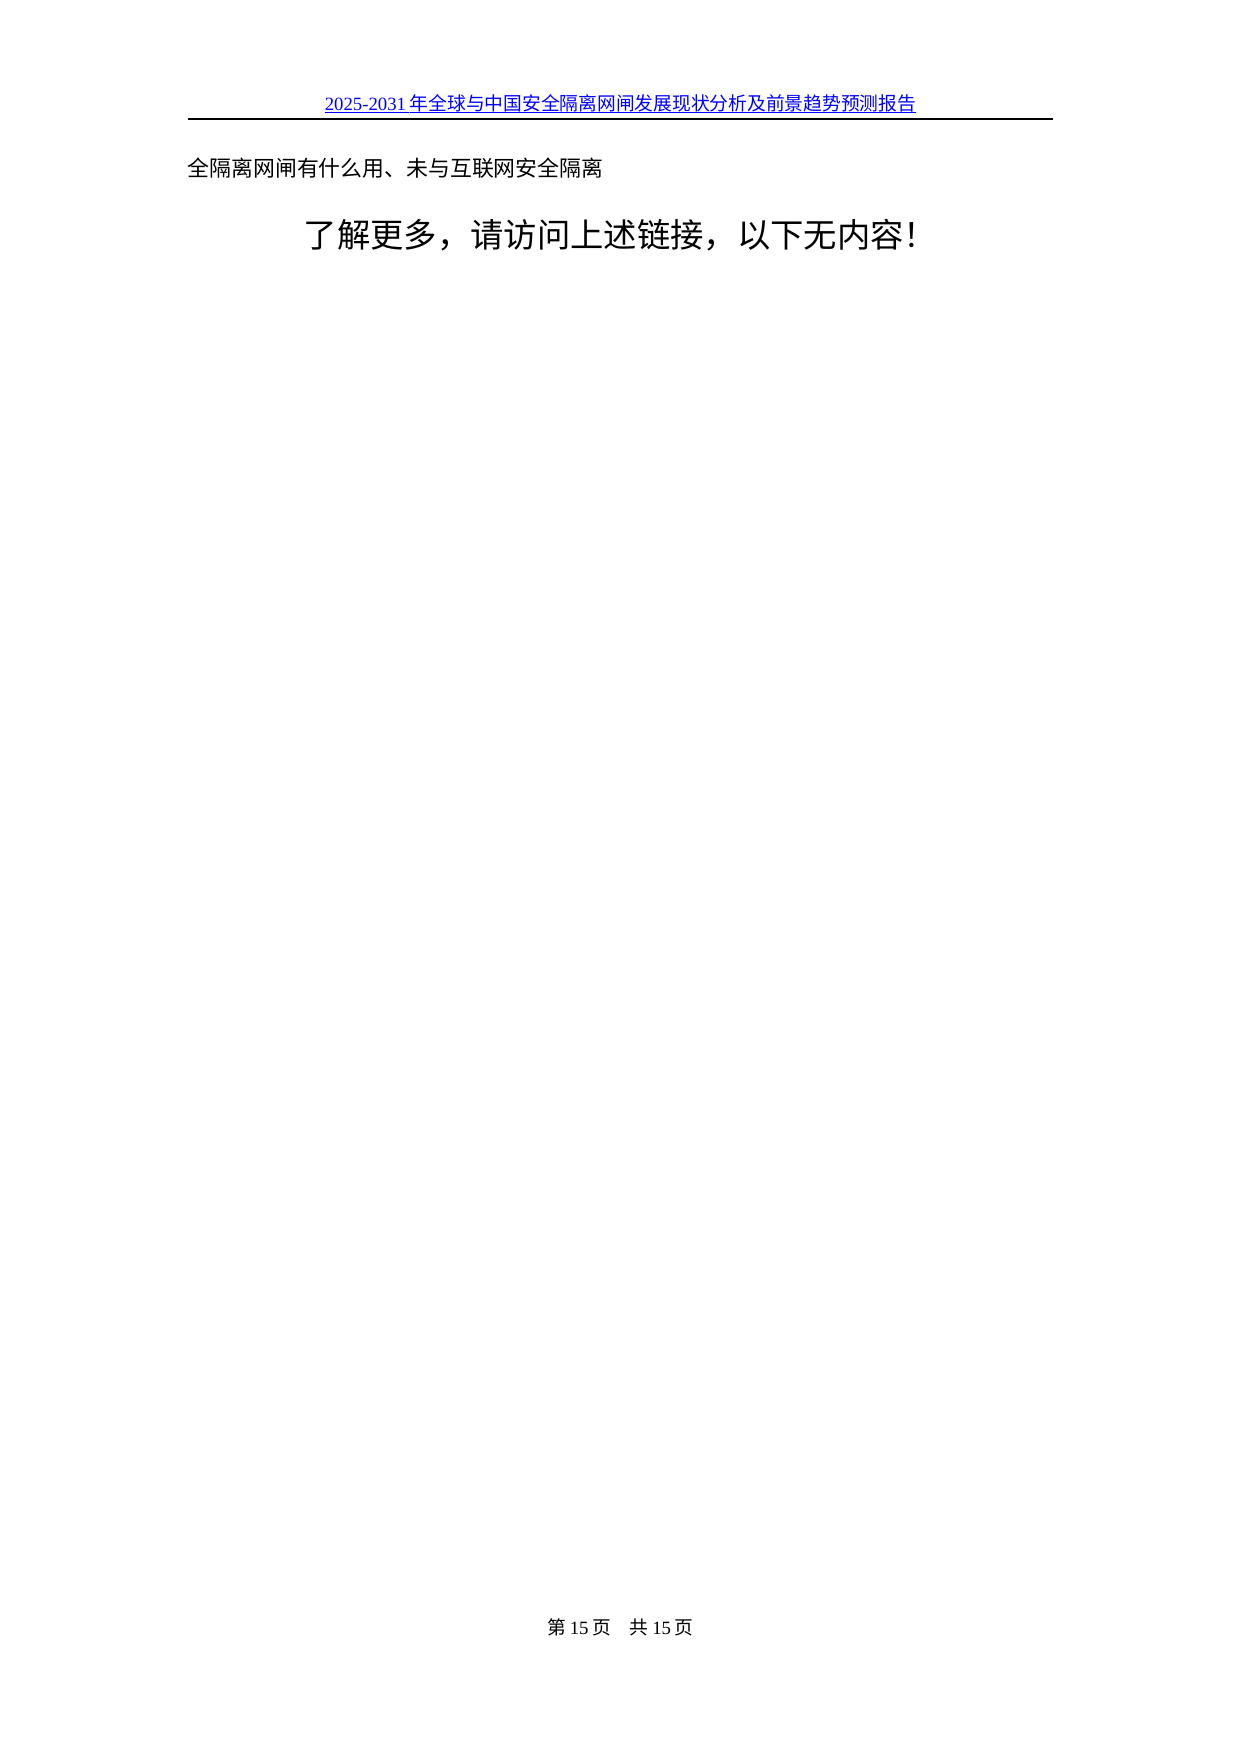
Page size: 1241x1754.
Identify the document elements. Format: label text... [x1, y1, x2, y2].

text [187, 150, 1053, 183]
title 了解更多，请访问上述链接，以下无内容！ [187, 200, 1053, 265]
